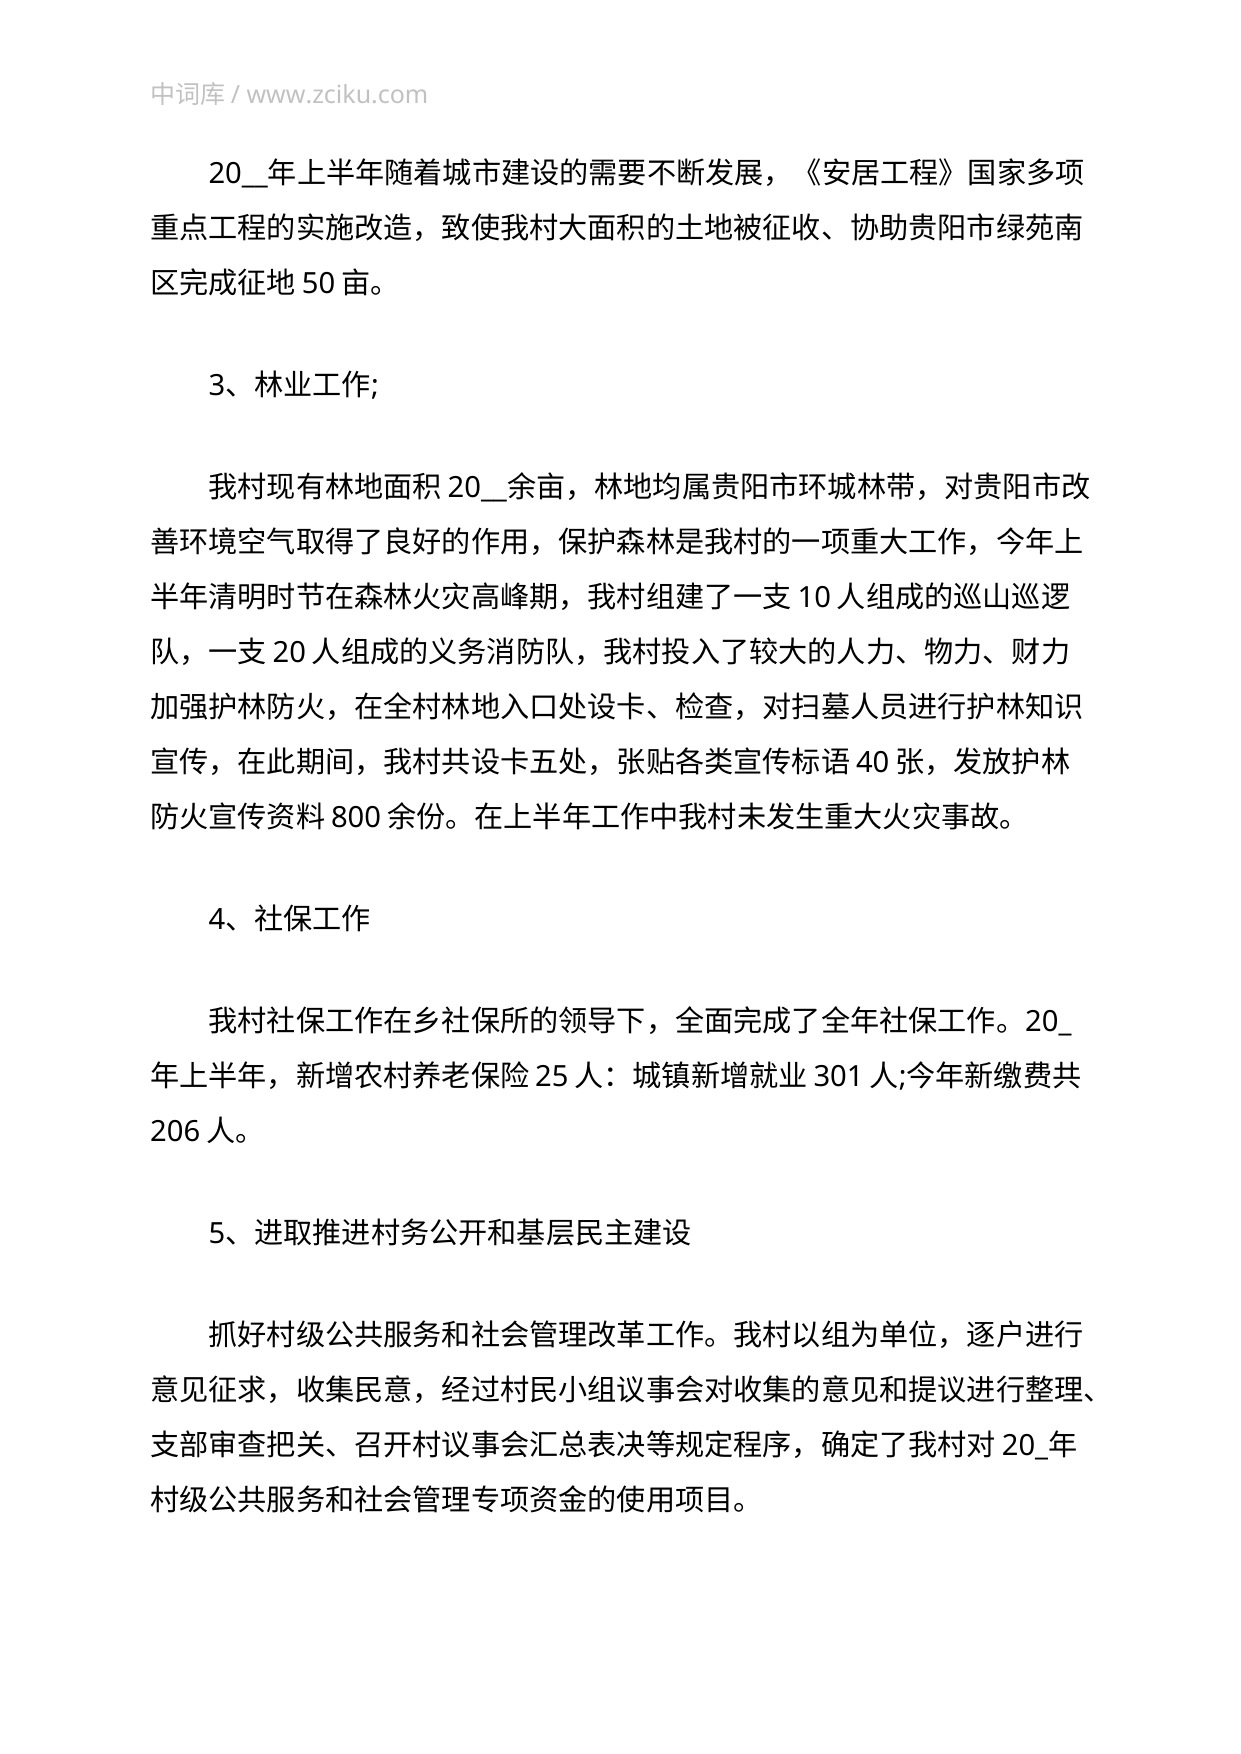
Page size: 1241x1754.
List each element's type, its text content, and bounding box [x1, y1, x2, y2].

text 我村现有林地面积20__余亩，林地均属贵阳市环城林带，对贵阳市改善环境空气取得了良好的作用，保护森林是我村的一项重大工作，今年上半年清明时节在森林火灾高峰期，我村组建了一支10人组成的巡山巡逻队，一支20人组成的义务消防队，我村投入了较大的人力、物力、财力加强护林防火，在全村林地入口处设卡、检查，对扫墓人员进行护林知识宣传，在此期间，我村共设卡五处，张贴各类宣传标语40张，发放护林防火宣传资料800余份。在上半年工作中我村未发生重大火灾事故。 [150, 464, 1090, 836]
text 抓好村级公共服务和社会管理改革工作。我村以组为单位，逐户进行意见征求，收集民意，经过村民小组议事会对收集的意见和提议进行整理、支部审查把关、召开村议事会汇总表决等规定程序，确定了我村对20_年村级公共服务和社会管理专项资金的使用项目。 [150, 1312, 1090, 1519]
text 我村社保工作在乡社保所的领导下，全面完成了全年社保工作。20_年上半年，新增农村养老保险25人：城镇新增就业301人;今年新缴费共206人。 [150, 998, 1090, 1150]
text 5、进取推进村务公开和基层民主建设 [150, 1209, 1090, 1252]
text 20__年上半年随着城市建设的需要不断发展，《安居工程》国家多项重点工程的实施改造，致使我村大面积的土地被征收、协助贵阳市绿苑南区完成征地50亩。 [150, 150, 1090, 302]
text 4、社保工作 [150, 896, 1090, 938]
text 3、林业工作; [150, 362, 1090, 404]
